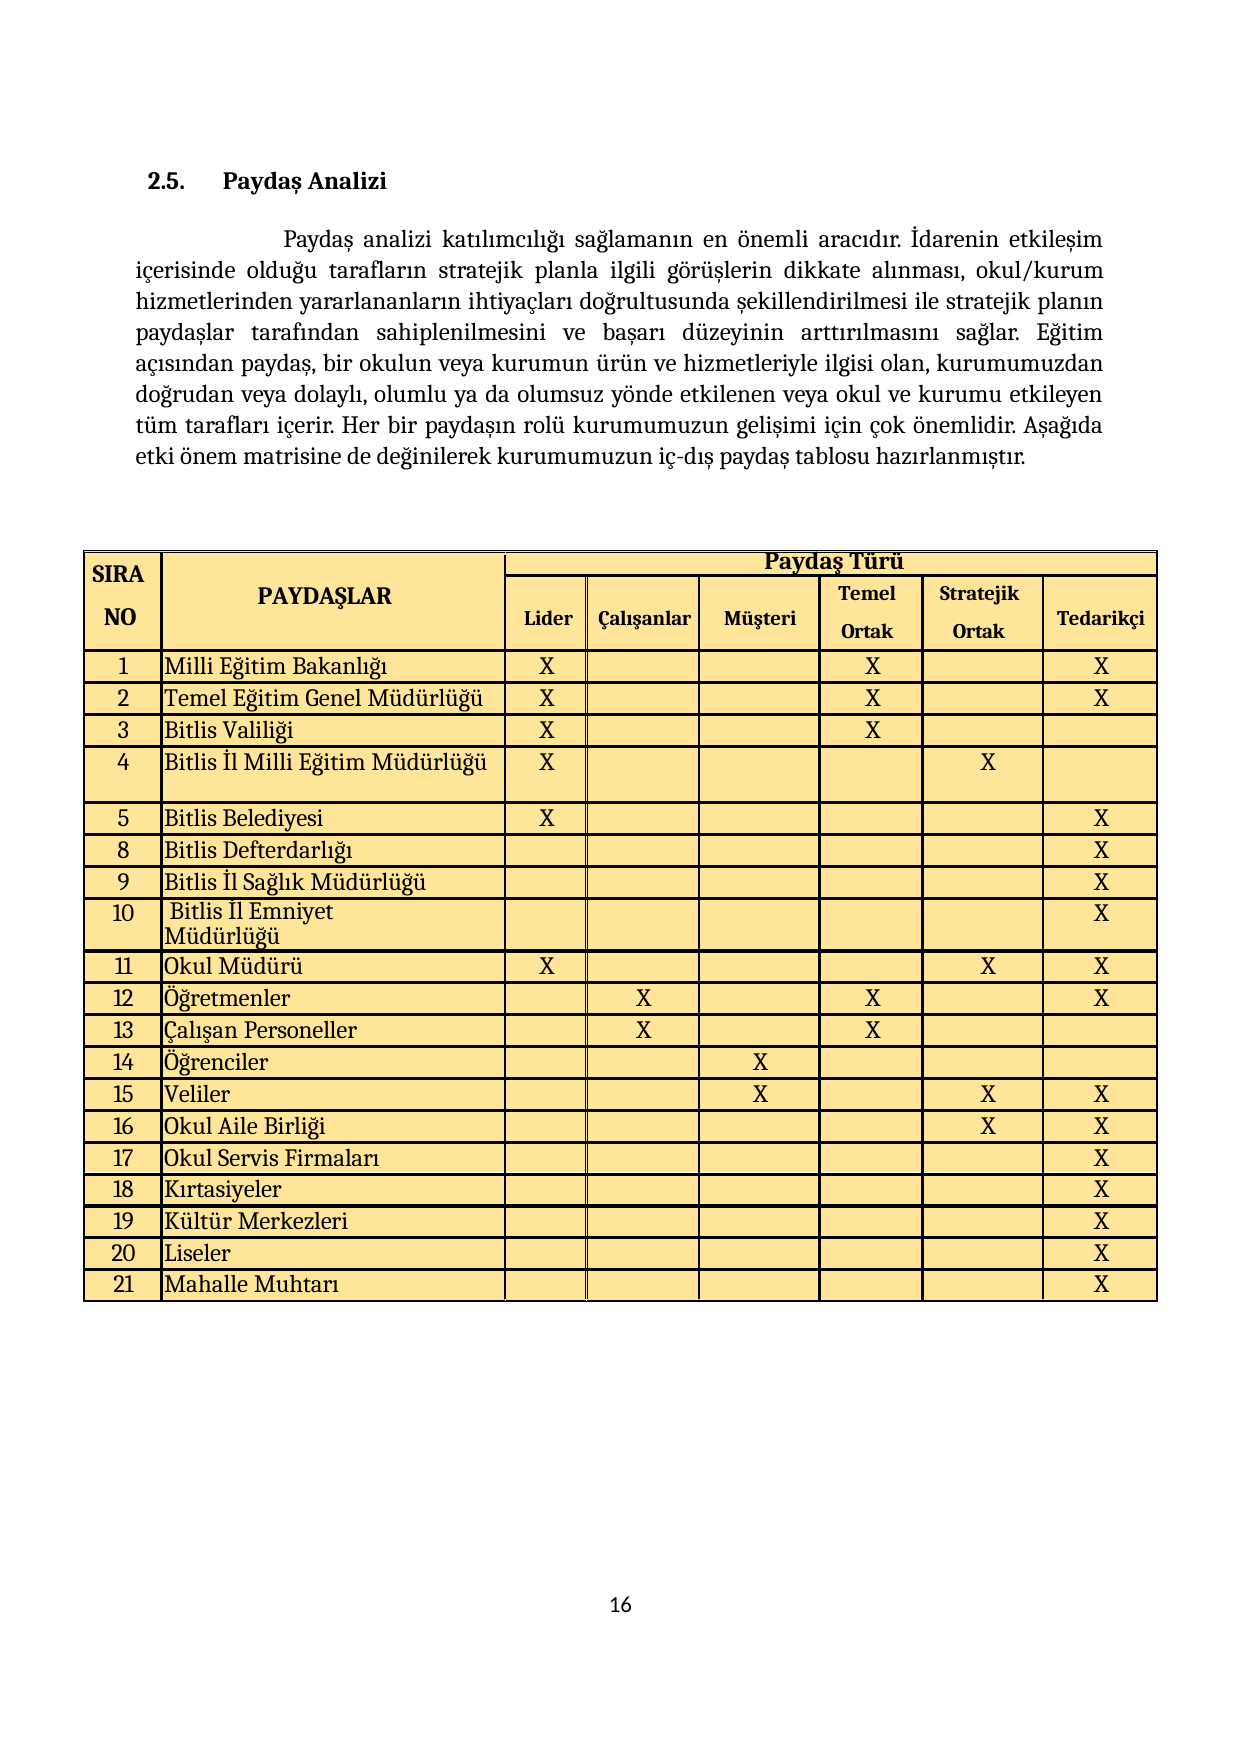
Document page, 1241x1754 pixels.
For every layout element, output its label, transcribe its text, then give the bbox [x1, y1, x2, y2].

table_cell X [821, 984, 921, 1013]
table_cell 1 [85, 652, 160, 681]
table_cell 4 [85, 748, 160, 801]
table_cell Milli Eğitim Bakanlığı [163, 652, 504, 681]
table_cell Çalışan Personeller [163, 1016, 504, 1045]
table_cell 19 [85, 1208, 160, 1236]
table_cell X [506, 953, 585, 981]
table_cell [924, 1176, 1042, 1204]
table_cell [924, 900, 1042, 949]
table_cell [1044, 748, 1156, 801]
table_cell [821, 953, 921, 981]
table_cell X [1044, 900, 1156, 949]
table_cell [506, 1016, 585, 1045]
table_cell X [1044, 953, 1156, 981]
table_cell [506, 1176, 585, 1204]
table_cell 12 [85, 984, 160, 1013]
table_cell [700, 900, 818, 949]
table_cell X [700, 1048, 818, 1077]
table_cell [821, 748, 921, 801]
table_cell [588, 684, 698, 713]
table_cell [588, 953, 698, 981]
table_cell [924, 1048, 1042, 1077]
table_cell Bitlis Valiliği [163, 716, 504, 745]
table_cell [821, 1208, 921, 1236]
table_cell Temel Ortak [821, 577, 921, 649]
table_cell 5 [85, 804, 160, 833]
table_cell [821, 1176, 921, 1204]
table_cell X [821, 716, 921, 745]
table_cell X [1044, 1080, 1156, 1109]
text Paydaş analizi katılımcılığı sağlamanın en önemli aracıdır. İdarenin etkileşim içerisinde olduğu tarafların stratejik planla ilgili görüşlerin dikkate alınması, okul/kurum hizmetlerinden yararlananların ihtiyaçları doğrultusunda şekillendirilmesi ile stratejik planın paydaşlar tarafından sahiplenilmesini ve başarı düzeyinin arttırılmasını sağlar. Eğitim açısından paydaş, bir okulun veya kurumun ürün ve hizmetleriyle ilgisi olan, kurumumuzdan doğrudan veya dolaylı, olumlu ya da olumsuz yönde etkilenen veya okul ve kurumu etkileyen tüm tarafları içerir. Her bir paydaşın rolü kurumumuzun gelişimi için çok önemlidir. Aşağıda etki önem matrisine de değinilerek kurumumuzun iç-dış paydaş tablosu hazırlanmıştır. [135, 224, 1105, 471]
table_cell Kültür Merkezleri [163, 1208, 504, 1236]
table_cell Okul Servis Firmaları [163, 1144, 504, 1172]
table_cell X [1044, 836, 1156, 865]
table_cell [588, 1239, 698, 1268]
table_cell X [1043, 1271, 1156, 1300]
table_cell 20 [85, 1239, 160, 1268]
table_cell X [700, 1080, 818, 1109]
table_cell [588, 1112, 698, 1141]
table_cell [1044, 1048, 1156, 1077]
table_cell Bitlis İl Sağlık Müdürlüğü [163, 868, 504, 897]
table_cell Okul Müdürü [163, 953, 504, 981]
table_cell [699, 1271, 818, 1300]
table_cell [821, 1239, 921, 1268]
table_cell [821, 1144, 921, 1172]
table_cell Veliler [163, 1080, 504, 1109]
table_cell Liseler [163, 1239, 504, 1268]
table_cell Mahalle Muhtarı [163, 1271, 505, 1300]
table_cell [588, 804, 698, 833]
table_cell 18 [85, 1176, 160, 1204]
table_cell Öğretmenler [163, 984, 504, 1013]
table_cell [700, 1208, 818, 1236]
table_cell Bitlis İl Milli Eğitim Müdürlüğü [163, 748, 504, 801]
table_cell X [924, 748, 1042, 801]
table_cell [588, 1144, 698, 1172]
table_cell X [821, 1016, 921, 1045]
table_cell [506, 1144, 585, 1172]
table_cell [505, 1271, 586, 1300]
table_cell X [1044, 1208, 1156, 1236]
table_header SIRA NO [85, 553, 160, 649]
table_cell X [1044, 1112, 1156, 1141]
table_cell [506, 1208, 585, 1236]
table_cell [821, 1271, 921, 1300]
table_cell Müşteri [700, 577, 818, 649]
table_cell [700, 1016, 818, 1045]
table_cell [506, 836, 585, 865]
table_cell [700, 1144, 818, 1172]
table_cell Kırtasiyeler [163, 1176, 504, 1204]
table_cell [506, 984, 585, 1013]
table_cell 15 [85, 1080, 160, 1109]
table_cell [588, 748, 698, 801]
table_cell 8 [85, 836, 160, 865]
list Paydaş Analizi [148, 167, 1105, 195]
table_cell [821, 868, 921, 897]
table_cell X [1044, 1144, 1156, 1172]
table_cell [506, 1048, 585, 1077]
table_cell [700, 1239, 818, 1268]
table_cell Temel Eğitim Genel Müdürlüğü [163, 684, 504, 713]
table_cell [506, 1239, 585, 1268]
table_cell 11 [85, 953, 160, 981]
table_cell [588, 1176, 698, 1204]
table_header PAYDAŞLAR [163, 553, 505, 649]
table_cell [588, 900, 698, 949]
table_cell [924, 1271, 1043, 1300]
table_cell [588, 716, 698, 745]
table_cell [506, 1080, 585, 1109]
table_cell [924, 1016, 1042, 1045]
table_cell [700, 1112, 818, 1141]
table_header Paydaş Türü [505, 553, 1156, 574]
table_cell [506, 900, 585, 949]
table_cell 2 [85, 684, 160, 713]
table_cell 14 [85, 1048, 160, 1077]
table_cell Bitlis Belediyesi [163, 804, 504, 833]
table_cell [586, 1271, 699, 1300]
table_cell Çalışanlar [588, 577, 698, 649]
table_cell Lider [506, 577, 585, 649]
table_cell X [924, 953, 1042, 981]
table_cell X [1044, 652, 1156, 681]
table_cell Tedarikçi [1044, 577, 1156, 649]
table_cell [700, 836, 818, 865]
table_cell [1044, 716, 1156, 745]
table_cell [700, 1176, 818, 1204]
table_cell [821, 804, 921, 833]
table_cell Öğrenciler [163, 1048, 504, 1077]
table_cell X [506, 804, 585, 833]
table_cell [700, 716, 818, 745]
table_cell X [506, 684, 585, 713]
table_cell 3 [85, 716, 160, 745]
table_cell X [588, 984, 698, 1013]
table_cell [821, 900, 921, 949]
table_cell [924, 804, 1042, 833]
table_cell [821, 1112, 921, 1141]
table_cell [924, 1144, 1042, 1172]
table_cell [700, 684, 818, 713]
table_cell [700, 953, 818, 981]
table_cell X [506, 748, 585, 801]
table_cell 17 [85, 1144, 160, 1172]
table_cell Bitlis Defterdarlığı [163, 836, 504, 865]
table_cell X [588, 1016, 698, 1045]
table_cell [700, 748, 818, 801]
table_cell [924, 868, 1042, 897]
table_cell X [1044, 1239, 1156, 1268]
table_cell [588, 1208, 698, 1236]
table_cell 9 [85, 868, 160, 897]
table_cell Bitlis İl Emniyet Müdürlüğü [163, 900, 504, 949]
table_cell X [1044, 868, 1156, 897]
table_cell [588, 868, 698, 897]
table_cell [924, 836, 1042, 865]
table_cell [924, 652, 1042, 681]
table_cell [700, 868, 818, 897]
table_cell [821, 1080, 921, 1109]
table_cell [1044, 1016, 1156, 1045]
table_cell X [506, 652, 585, 681]
table_cell 16 [85, 1112, 160, 1141]
table_cell X [506, 716, 585, 745]
table_cell [588, 1048, 698, 1077]
table_cell X [924, 1080, 1042, 1109]
table_cell [506, 868, 585, 897]
table_cell [924, 1239, 1042, 1268]
table_cell X [1044, 804, 1156, 833]
table_cell X [924, 1112, 1042, 1141]
table_cell X [1044, 984, 1156, 1013]
table_cell [588, 652, 698, 681]
table_cell [700, 652, 818, 681]
table_cell Stratejik Ortak [924, 577, 1042, 649]
table_cell [506, 1112, 585, 1141]
table_cell [924, 716, 1042, 745]
table_cell [924, 684, 1042, 713]
table_cell 13 [85, 1016, 160, 1045]
table_cell [924, 984, 1042, 1013]
table_cell X [821, 684, 921, 713]
table_cell [588, 1080, 698, 1109]
table_cell [588, 836, 698, 865]
table_cell [821, 836, 921, 865]
table_cell 21 [85, 1271, 160, 1300]
table_cell Okul Aile Birliği [163, 1112, 504, 1141]
table_cell [924, 1208, 1042, 1236]
table_cell X [1044, 684, 1156, 713]
table_cell [700, 984, 818, 1013]
table_cell [821, 1048, 921, 1077]
table_cell X [821, 652, 921, 681]
table_cell [700, 804, 818, 833]
table_cell X [1044, 1176, 1156, 1204]
